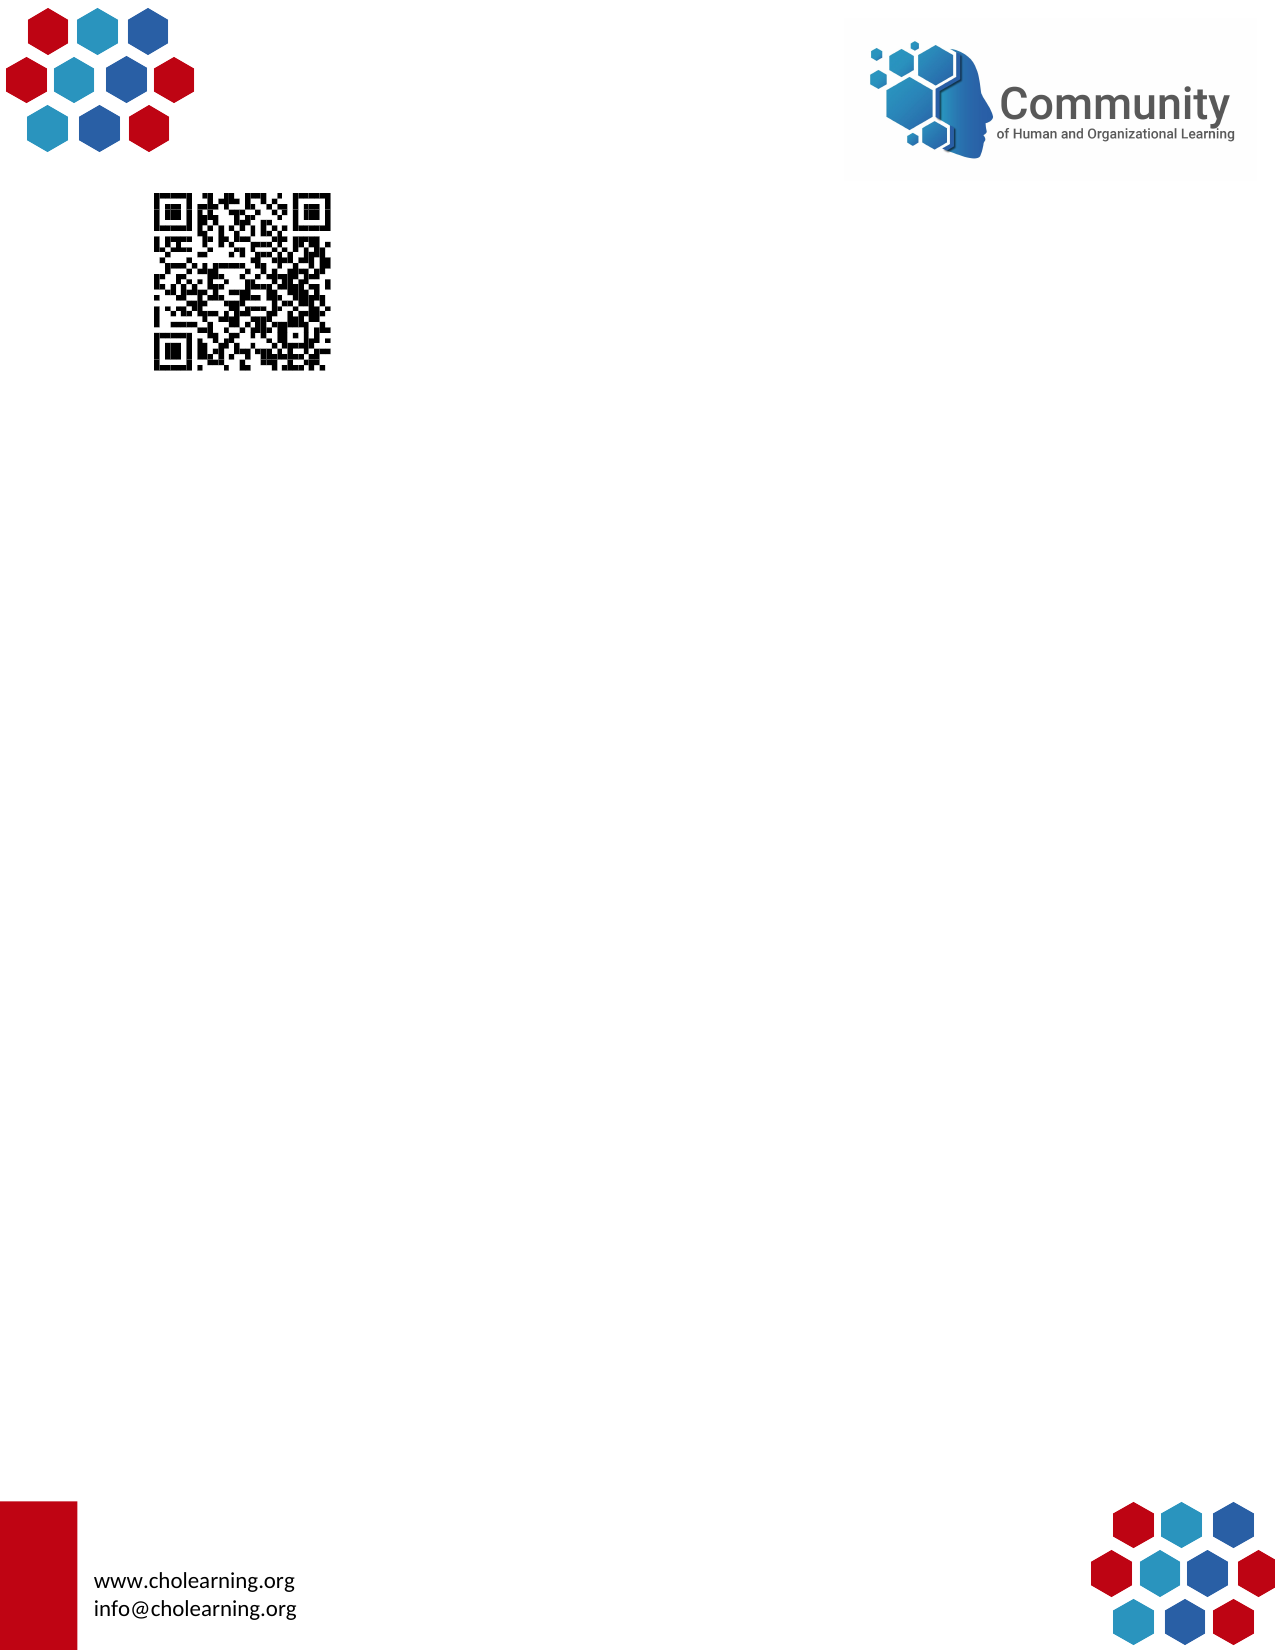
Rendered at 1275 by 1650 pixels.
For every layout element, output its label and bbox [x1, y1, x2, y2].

picture [1087, 1501, 1275, 1646]
picture [843, 18, 1258, 181]
picture [150, 187, 333, 373]
picture [2, 7, 198, 153]
